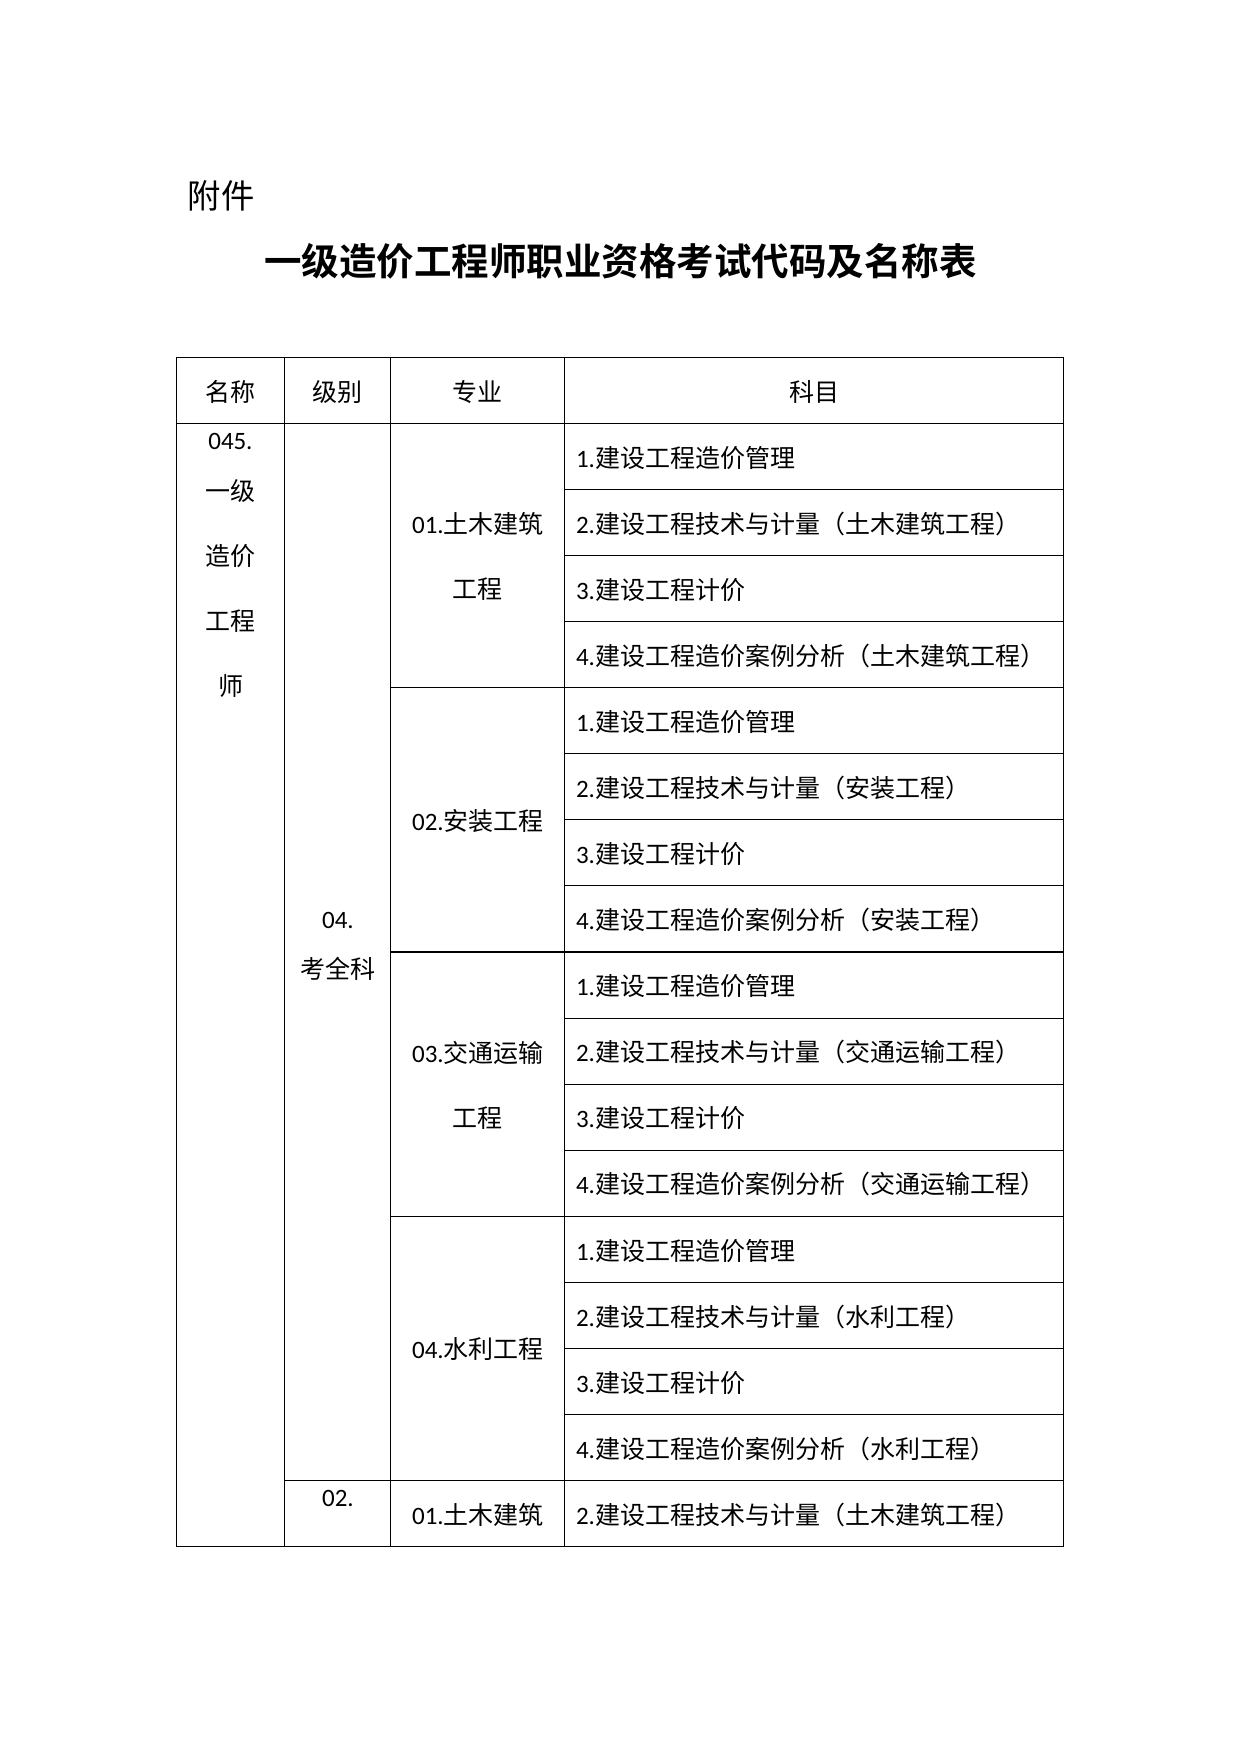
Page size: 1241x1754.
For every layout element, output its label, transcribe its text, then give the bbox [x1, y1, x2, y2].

table_cell 1.建设工程造价管理 [565, 424, 1063, 489]
table_cell 3.建设工程计价 [565, 556, 1063, 621]
table_cell 2.建设工程技术与计量（安装工程） [565, 754, 1063, 819]
table_cell 045. 一级 造价 工程 师 [177, 424, 284, 1546]
text 附件 [187, 162, 1053, 227]
table_header 名称 [177, 358, 284, 423]
table_cell 02.安装工程 [391, 688, 564, 951]
table_cell 03.交通运输工程 [391, 953, 564, 1216]
table_cell 01.土木建筑工程 [391, 1481, 564, 1546]
table_cell 4.建设工程造价案例分析（安装工程） [565, 886, 1063, 951]
table_cell 4.建设工程造价案例分析（水利工程） [565, 1415, 1063, 1480]
table_header 专业 [391, 358, 564, 423]
table_cell 04.水利工程 [391, 1217, 564, 1480]
table_cell 01.土木建筑工程 [391, 424, 564, 687]
table_cell 4.建设工程造价案例分析（交通运输工程） [565, 1151, 1063, 1216]
table_cell 2.建设工程技术与计量（水利工程） [565, 1283, 1063, 1348]
table_header 级别 [285, 358, 390, 423]
table_cell 2.建设工程技术与计量（交通运输工程） [565, 1019, 1063, 1083]
table_cell 1.建设工程造价管理 [565, 688, 1063, 753]
table_cell 4.建设工程造价案例分析（土木建筑工程） [565, 622, 1063, 687]
table_cell 04. 考全科 [285, 424, 390, 1480]
table_cell 3.建设工程计价 [565, 1349, 1063, 1414]
table_cell 3.建设工程计价 [565, 820, 1063, 885]
table_cell 3.建设工程计价 [565, 1085, 1063, 1149]
text 一级造价工程师职业资格考试代码及名称表 [187, 227, 1053, 292]
table_header 科目 [565, 358, 1063, 423]
table_cell 1.建设工程造价管理 [565, 953, 1063, 1017]
table_cell 2.建设工程技术与计量（土木建筑工程） [565, 1481, 1063, 1546]
table_cell 1.建设工程造价管理 [565, 1217, 1063, 1282]
table_cell 02. 免二科 [285, 1481, 390, 1546]
table_cell 2.建设工程技术与计量（土木建筑工程） [565, 490, 1063, 555]
